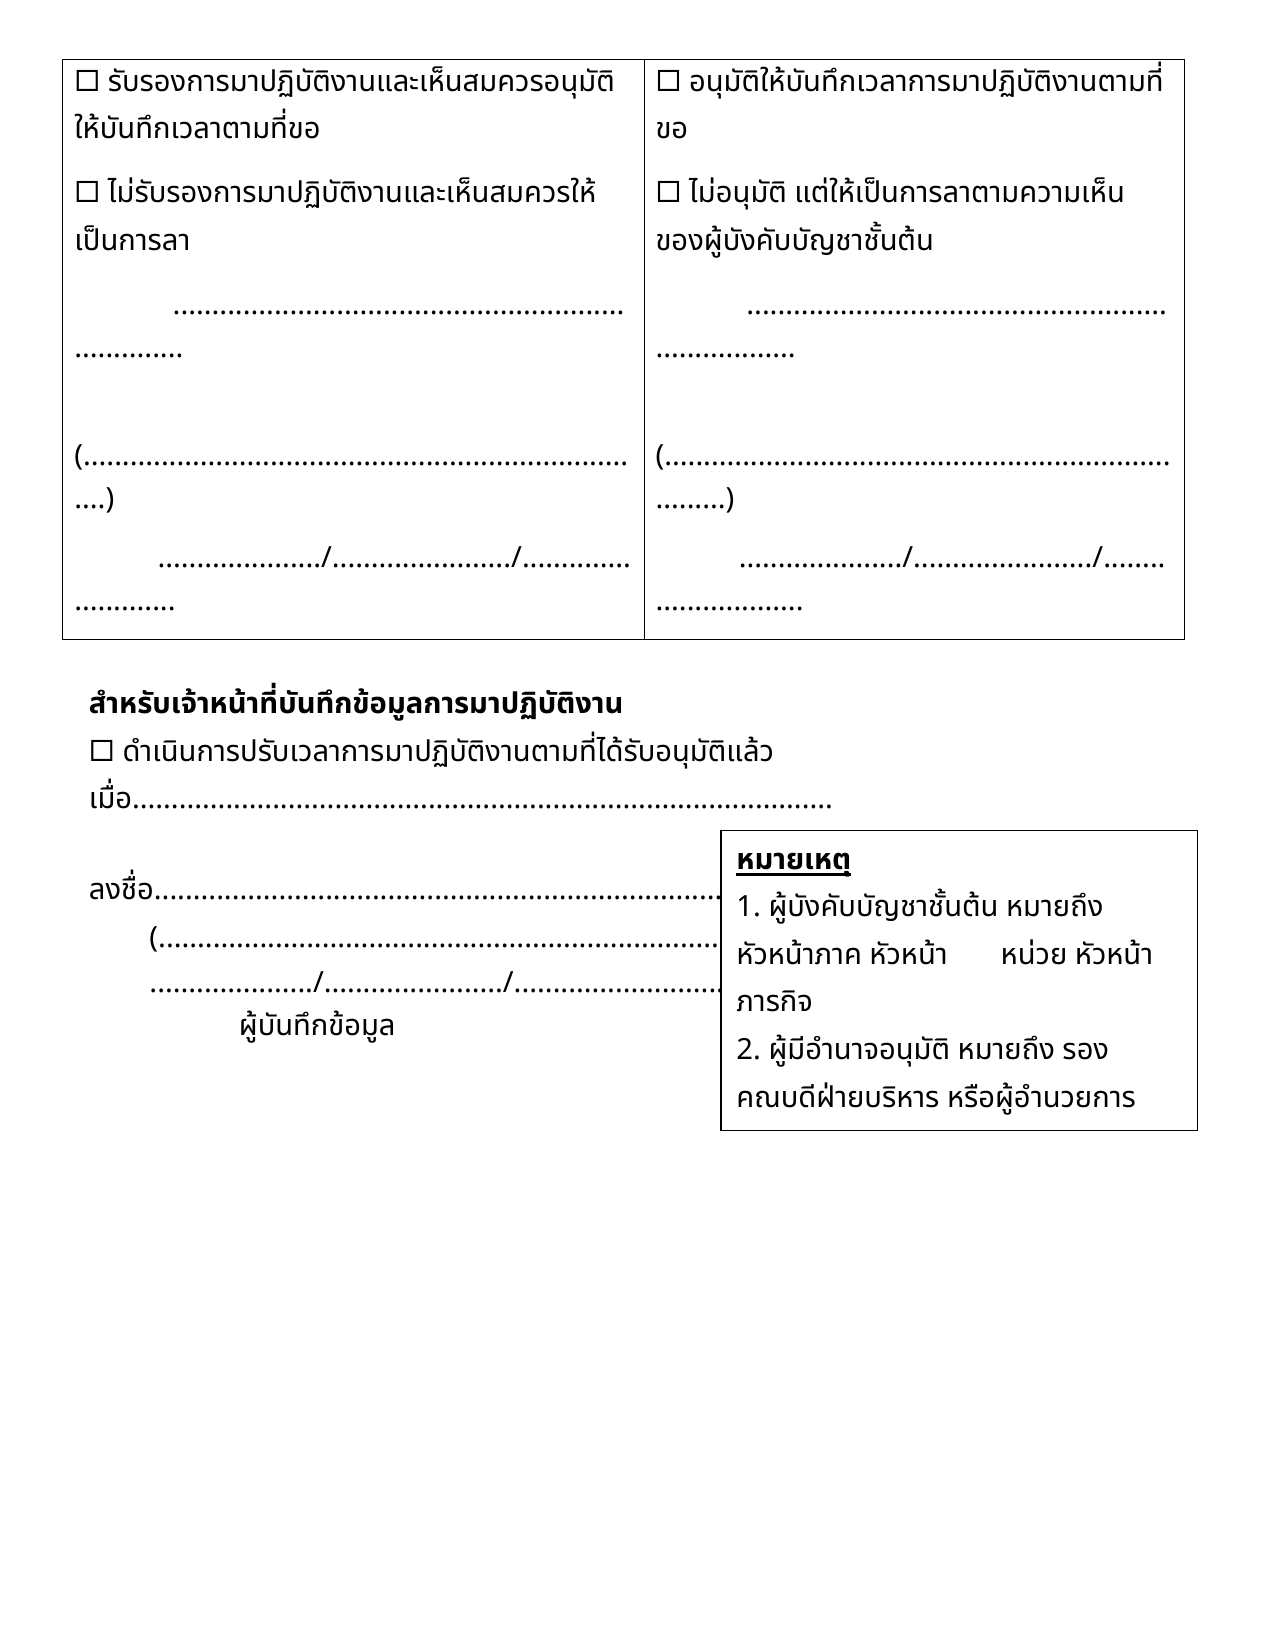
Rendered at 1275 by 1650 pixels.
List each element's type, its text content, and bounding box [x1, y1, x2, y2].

text ...................../......................./........................... [89, 962, 720, 1001]
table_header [645, 60, 1184, 639]
text สำหรับเจ้าหน้าที่บันทึกข้อมูลการมาปฏิบัติงาน [89, 683, 1167, 727]
text (..........................................................................) [89, 916, 720, 956]
text ดำเนินการปรับเวลาการมาปฏิบัติงานตามที่ได้รับอนุมัติแล้ว เมื่อ.......................................................................................... [89, 730, 1167, 822]
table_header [63, 60, 644, 639]
text ผู้บันทึกข้อมูล [239, 1004, 720, 1048]
text ลงชื่อ..................................................................................... [89, 868, 720, 912]
